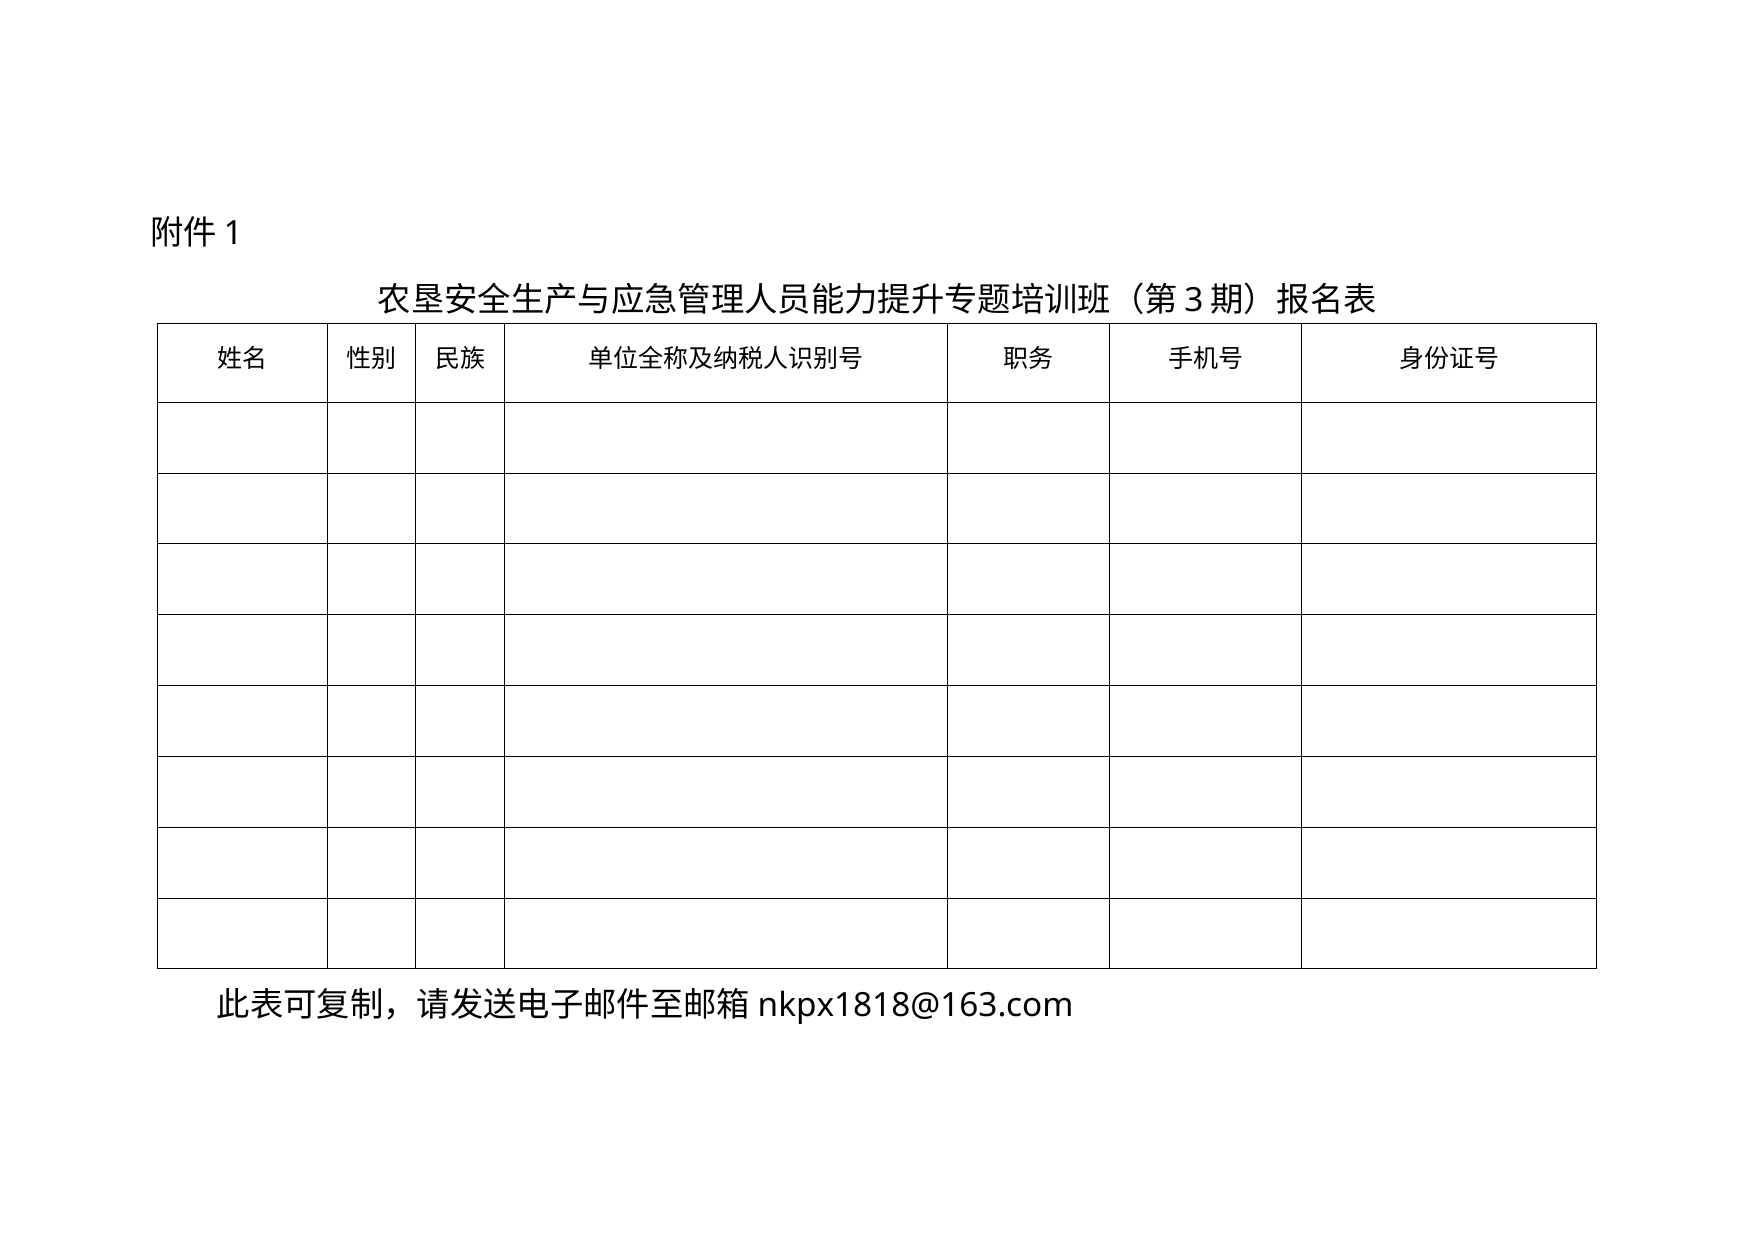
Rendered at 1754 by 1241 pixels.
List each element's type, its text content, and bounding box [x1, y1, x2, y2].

table_cell [505, 615, 947, 685]
table_cell [1302, 544, 1596, 614]
table_cell [158, 544, 327, 614]
table_cell [416, 544, 504, 614]
table_cell [158, 757, 327, 827]
text 农垦安全生产与应急管理人员能力提升专题培训班（第3期）报名表 [150, 263, 1604, 323]
table_cell [1302, 474, 1596, 543]
table_cell [1110, 474, 1301, 543]
table_header 职务 [948, 324, 1109, 402]
table_cell [1110, 828, 1301, 897]
table_header 单位全称及纳税人识别号 [505, 324, 947, 402]
table_cell [328, 686, 415, 756]
table_cell [158, 828, 327, 897]
table_cell [328, 474, 415, 543]
table_cell [1110, 544, 1301, 614]
table_cell [328, 757, 415, 827]
table_cell [158, 899, 327, 968]
table_cell [1110, 899, 1301, 968]
table_cell [948, 403, 1109, 472]
table_cell [1110, 403, 1301, 472]
table_cell [158, 615, 327, 685]
table_cell [158, 403, 327, 472]
table_cell [948, 757, 1109, 827]
table_cell [1110, 686, 1301, 756]
table_cell [158, 474, 327, 543]
table_cell [416, 474, 504, 543]
table_cell [328, 828, 415, 897]
table_cell [505, 757, 947, 827]
table_cell [1302, 757, 1596, 827]
table_cell [416, 899, 504, 968]
table_cell [328, 615, 415, 685]
table_cell [416, 828, 504, 897]
table_cell [416, 686, 504, 756]
table_header 手机号 [1110, 324, 1301, 402]
table_cell [1302, 615, 1596, 685]
text 此表可复制，请发送电子邮件至邮箱 nkpx1818@163.com [150, 969, 1604, 1034]
table_cell [948, 686, 1109, 756]
table_cell [328, 899, 415, 968]
table_cell [416, 615, 504, 685]
table_cell [416, 403, 504, 472]
table_cell [948, 828, 1109, 897]
table_cell [1110, 615, 1301, 685]
text 附件1 [150, 198, 1604, 263]
table_cell [1302, 403, 1596, 472]
table_cell [505, 403, 947, 472]
table_cell [505, 686, 947, 756]
table_cell [1302, 828, 1596, 897]
table_cell [505, 474, 947, 543]
table_cell [1302, 899, 1596, 968]
table_cell [948, 615, 1109, 685]
table_header 姓名 [158, 324, 327, 402]
table_cell [158, 686, 327, 756]
table_cell [948, 899, 1109, 968]
table_cell [505, 899, 947, 968]
table_cell [948, 474, 1109, 543]
table_cell [948, 544, 1109, 614]
table_header 身份证号 [1302, 324, 1596, 402]
table_header 民族 [416, 324, 504, 402]
table_cell [328, 544, 415, 614]
table_cell [1302, 686, 1596, 756]
table_cell [505, 544, 947, 614]
table_cell [505, 828, 947, 897]
table_cell [328, 403, 415, 472]
table_cell [1110, 757, 1301, 827]
table_header 性别 [328, 324, 415, 402]
table_cell [416, 757, 504, 827]
